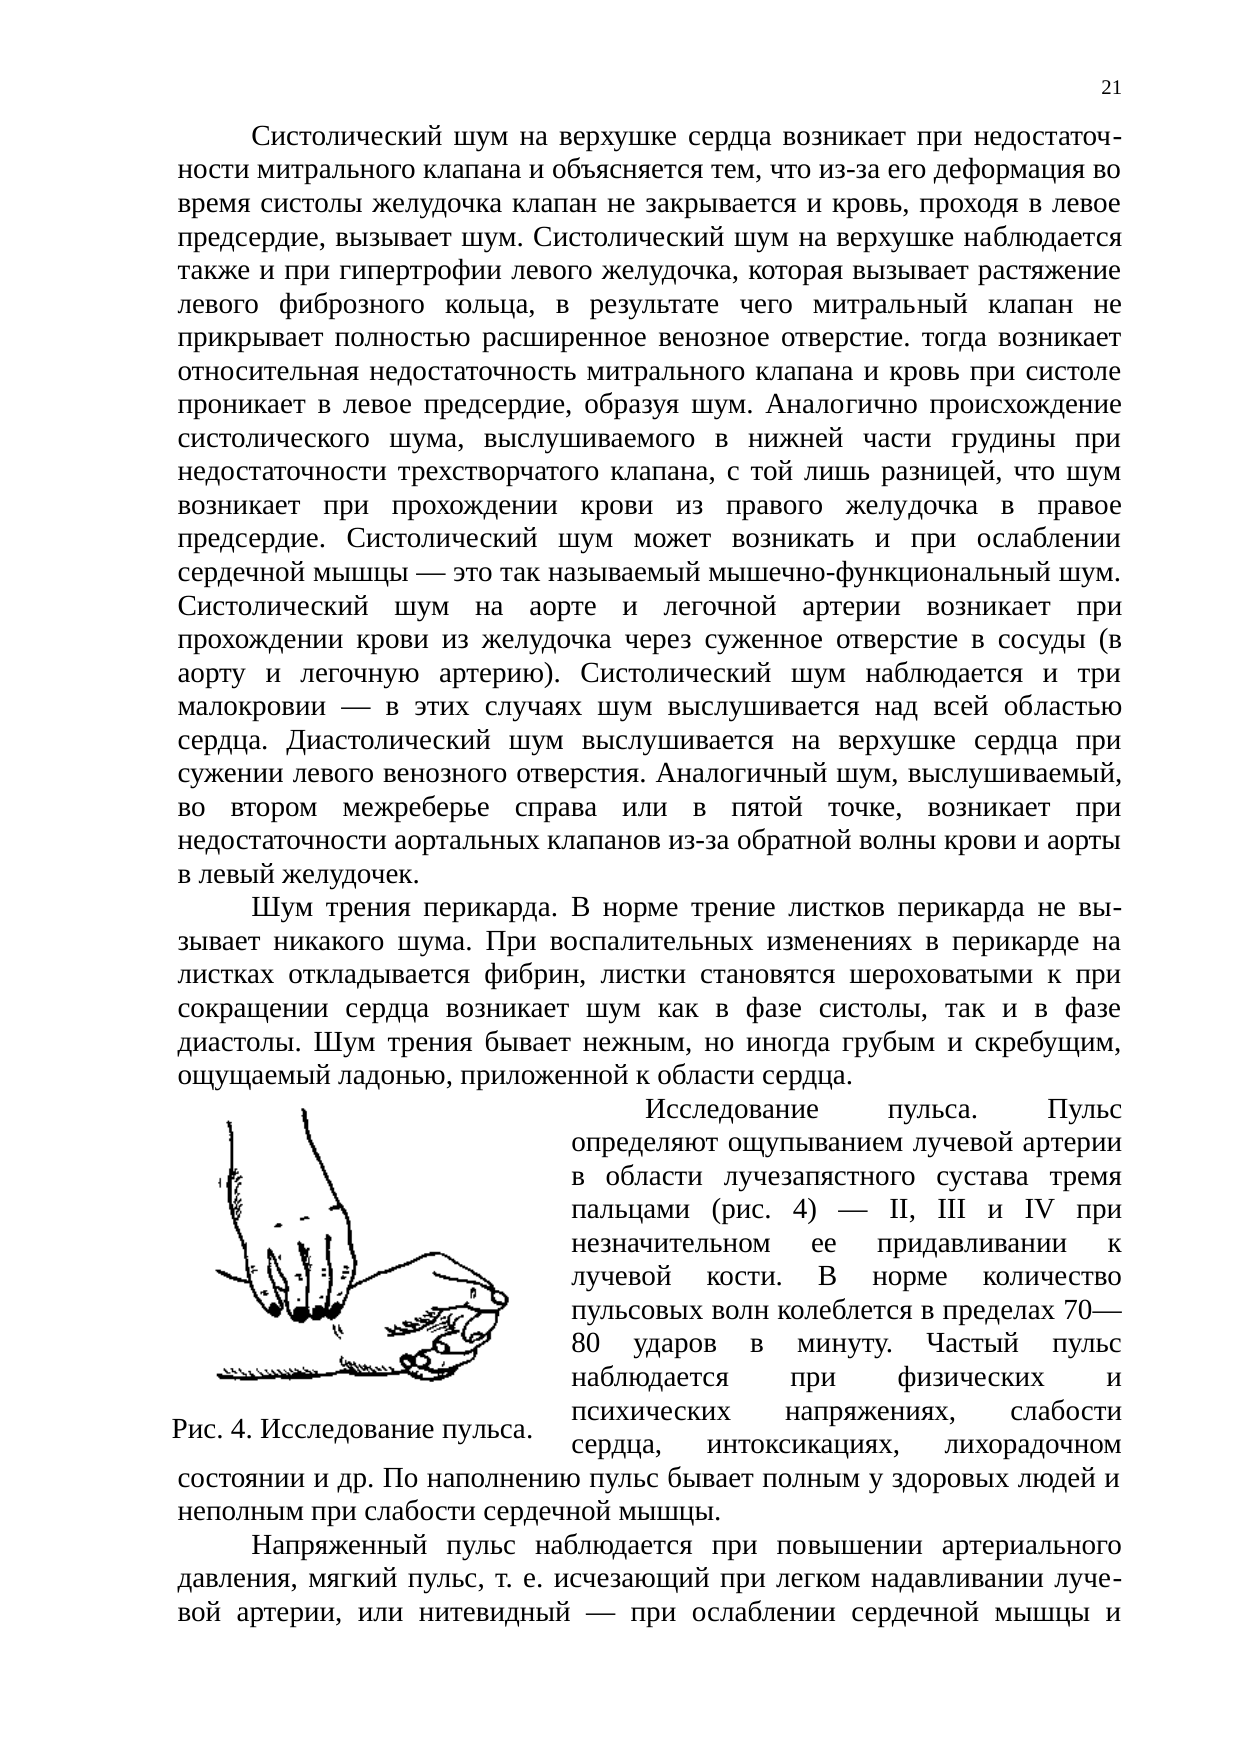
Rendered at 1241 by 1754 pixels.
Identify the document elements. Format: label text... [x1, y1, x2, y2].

picture [202, 1103, 528, 1408]
text Исследование пульса. Пульс определяют ощупыванием лучевой артерии в области лучезапястного сустава тремя пальцами (рис. 4) — II, III и IV при незначительном ее придавливании к лучевой кости. В норме количество пульсовых волн колеблется в пределах 70—80 ударов в минуту. Частый пульс наблюдается при физических и психических напряжениях, слабости сердца, интоксикациях, лихорадочном состоянии и др. По наполнению пульс бывает полным у здоровых людей и неполным при слабости сердечной мышцы. [177, 1091, 1122, 1527]
text Шум трения перикарда. В норме трение листков перикарда не вызывает никакого шума. При воспалительных изменениях в перикарде на листках откладывается фибрин, листки становятся шероховатыми к при сокращении сердца возникает шум как в фазе систолы, так и в фазе диастолы. Шум трения бывает нежным, но иногда грубым и скребущим, ощущаемый ладонью, приложенной к области сердца. [177, 889, 1122, 1091]
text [177, 1527, 1122, 1627]
text Систолический шум на верхушке сердца возникает при недостаточности митрального клапана и объясняется тем, что из-за его деформация во время систолы желудочка клапан не закрывается и кровь, проходя в левое предсердие, вызывает шум. Систолический шум на верхушке наблюдается также и при гипертрофии левого желудочка, которая вызывает растяжение левого фиброзного кольца, в результате чего митральный клапан не прикрывает полностью расширенное венозное отверстие. тогда возникает относительная недостаточность митрального клапана и кровь при систоле проникает в левое предсердие, образуя шум. Аналогично происхождение систолического шума, выслушиваемого в нижней части грудины при недостаточности трехстворчатого клапана, с той лишь разницей, что шум возникает при прохождении крови из правого желудочка в правое предсердие. Систолический шум может возникать и при ослаблении сердечной мышцы — это так называемый мышечно-функциональный шум. Систолический шум на аорте и легочной артерии возникает при прохождении крови из желудочка через суженное отверстие в сосуды (в аорту и легочную артерию). Систолический шум наблюдается и три малокровии — в этих случаях шум выслушивается над всей областью сердца. Диастолический шум выслушивается на верхушке сердца при сужении левого венозного отверстия. Аналогичный шум, выслушиваемый, во втором межреберье справа или в пятой точке, возникает при недостаточности аортальных клапанов из-за обратной волны крови и аорты в левый желудочек. [177, 118, 1122, 889]
